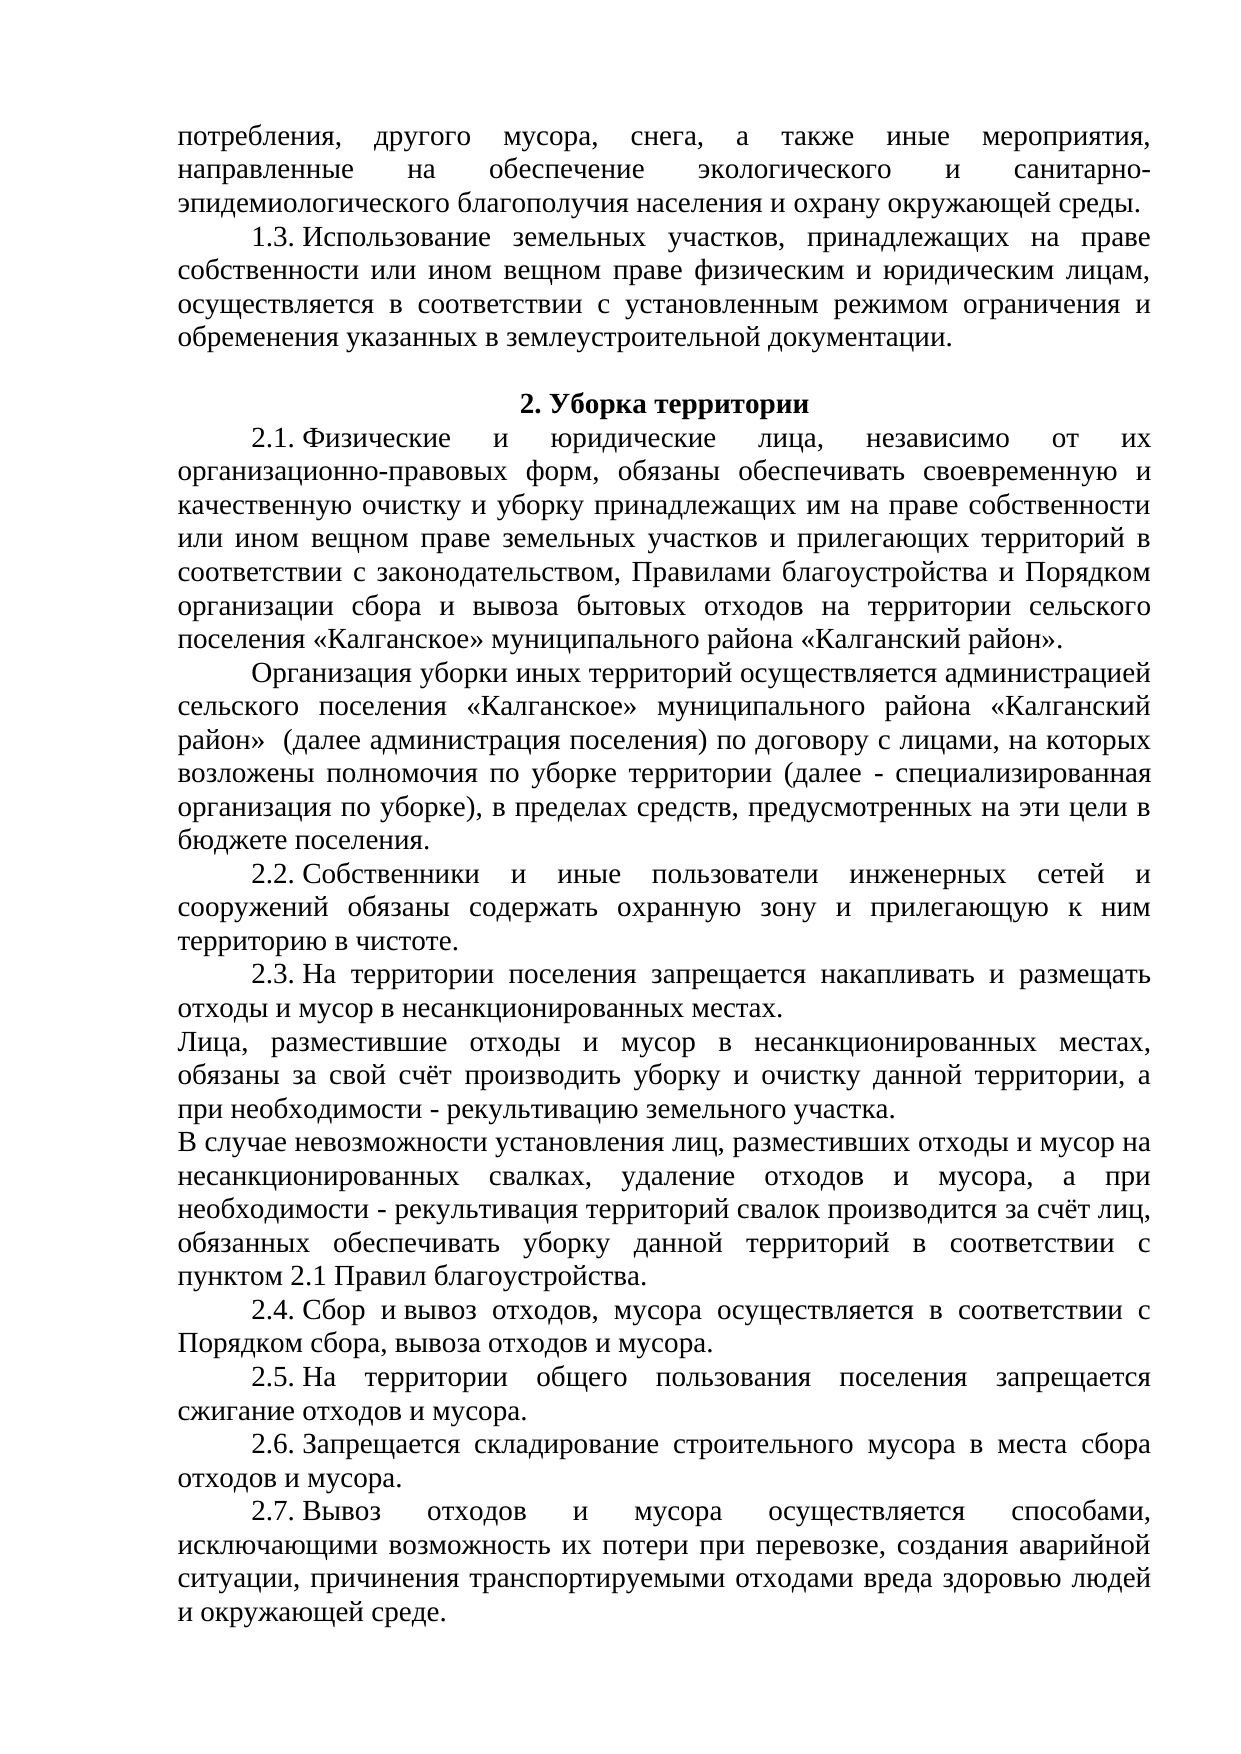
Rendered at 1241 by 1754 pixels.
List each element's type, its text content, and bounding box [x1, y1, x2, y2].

text 2. Уборка территории [177, 386, 1152, 420]
text 2.2. Собственники и иные пользователи инженерных сетей и сооружений обязаны содержать охранную зону и прилегающую к ним территорию в чистоте. [177, 856, 1152, 957]
text 2.3. На территории поселения запрещается накапливать и размещать отходы и мусор в несанкционированных местах. [177, 957, 1152, 1024]
text 2.1. Физические и юридические лица, независимо от их организационно-правовых форм, обязаны обеспечивать своевременную и качественную очистку и уборку принадлежащих им на праве собственности или ином вещном праве земельных участков и прилегающих территорий в соответствии с законодательством, Правилами благоустройства и Порядком организации сбора и вывоза бытовых отходов на территории сельского поселения «Калганское» муниципального района «Калганский район». [177, 420, 1152, 655]
text 1.3. Использование земельных участков, принадлежащих на праве собственности или ином вещном праве физическим и юридическим лицам, осуществляется в соответствии с установленным режимом ограничения и обременения указанных в землеустроительной документации. [177, 219, 1152, 353]
text Лица, разместившие отходы и мусор в несанкционированных местах, обязаны за свой счёт производить уборку и очистку данной территории, а при необходимости - рекультивацию земельного участка. [177, 1024, 1152, 1124]
text 2.5. На территории общего пользования поселения запрещается сжигание отходов и мусора. [177, 1359, 1152, 1426]
text В случае невозможности установления лиц, разместивших отходы и мусор на несанкционированных свалках, удаление отходов и мусора, а при необходимости - рекультивация территорий свалок производится за счёт лиц, обязанных обеспечивать уборку данной территорий в соответствии с пунктом 2.1 Правил благоустройства. [177, 1124, 1152, 1292]
text 2.4. Сбор и вывоз отходов, мусора осуществляется в соответствии с Порядком сбора, вывоза отходов и мусора. [177, 1292, 1152, 1359]
text 2.6. Запрещается складирование строительного мусора в места сбора отходов и мусора. [177, 1426, 1152, 1493]
text 2.7. Вывоз отходов и мусора осуществляется способами, исключающими возможность их потери при перевозке, создания аварийной ситуации, причинения транспортируемыми отходами вреда здоровью людей и окружающей среде. [177, 1493, 1152, 1627]
text Организация уборки иных территорий осуществляется администрацией сельского поселения «Калганское» муниципального района «Калганский район» (далее администрация поселения) по договору с лицами, на которых возложены полномочия по уборке территории (далее - специализированная организация по уборке), в пределах средств, предусмотренных на эти цели в бюджете поселения. [177, 655, 1152, 856]
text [177, 118, 1152, 219]
